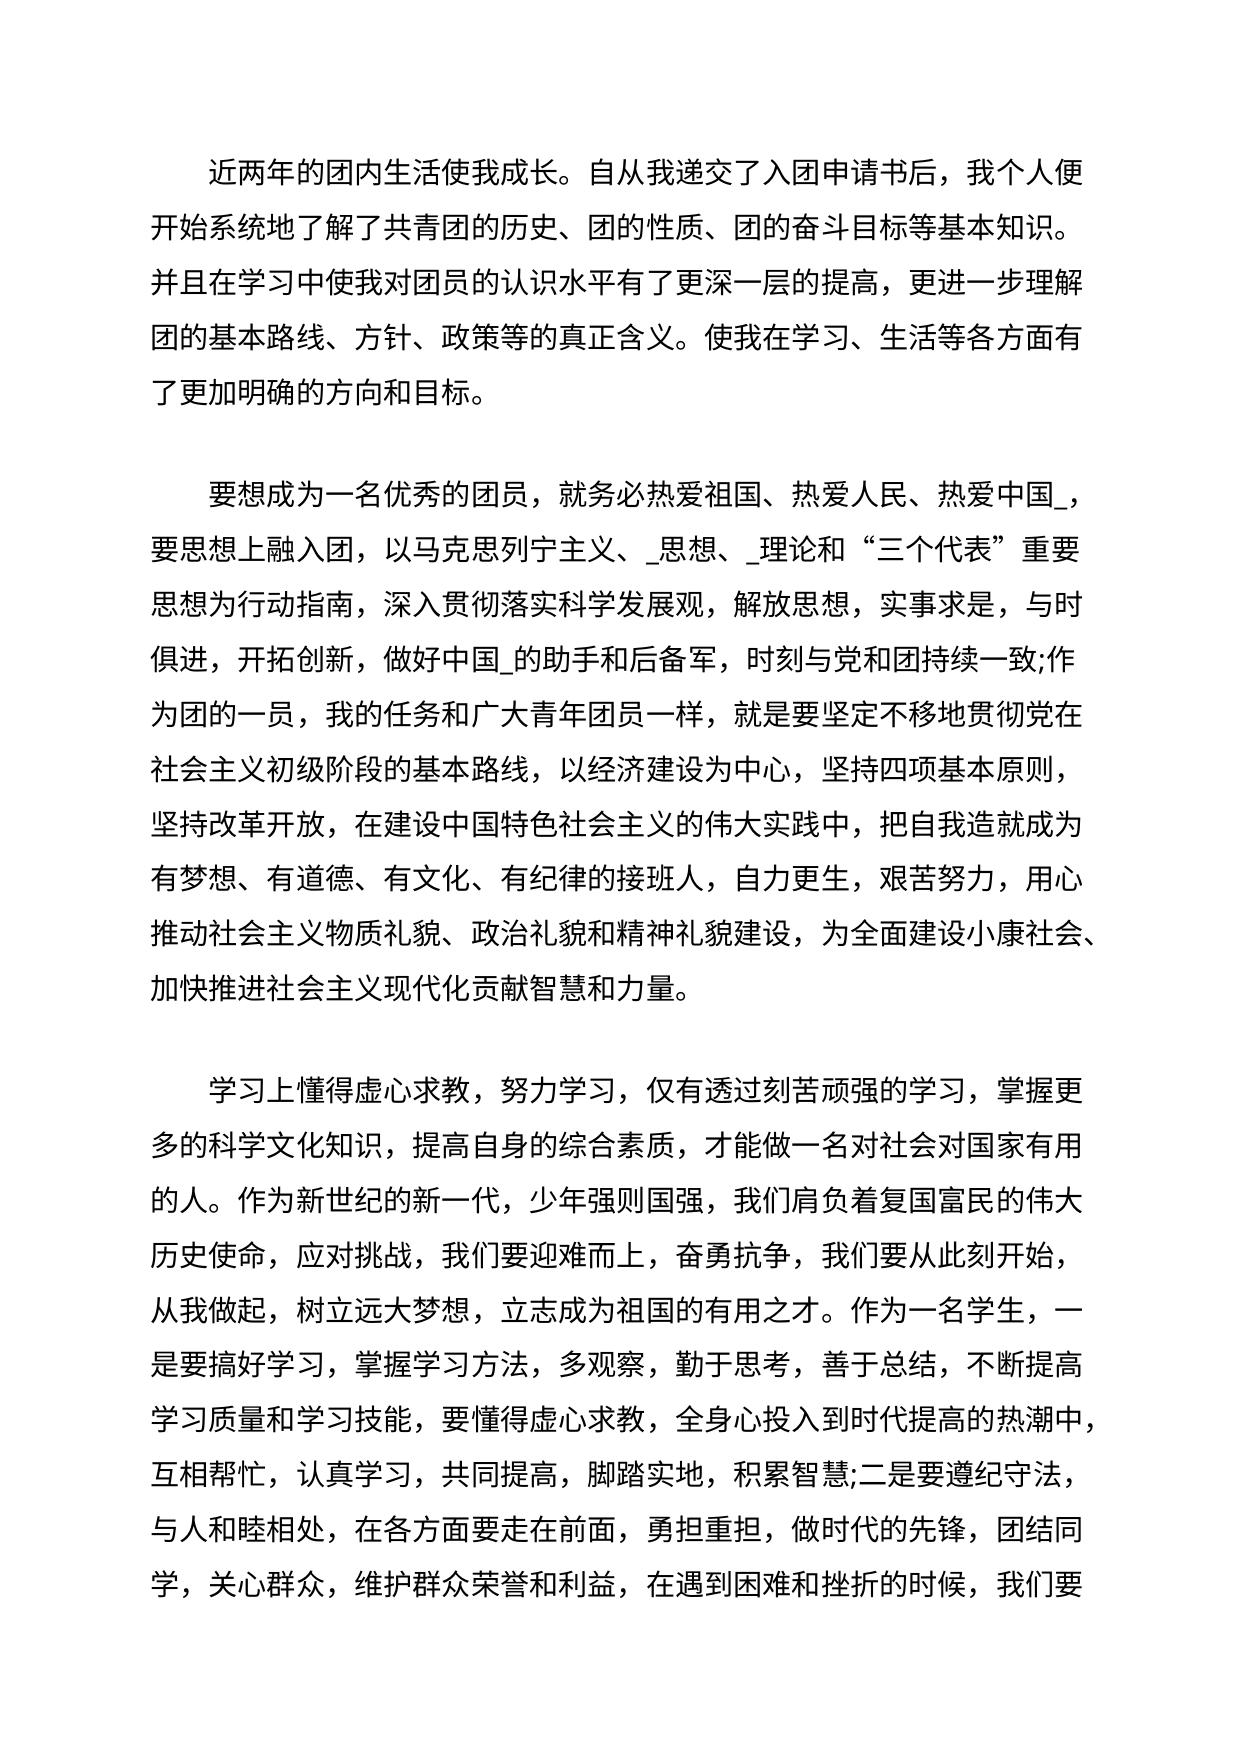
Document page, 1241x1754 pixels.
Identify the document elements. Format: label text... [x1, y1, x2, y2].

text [150, 1067, 1090, 1604]
text 近两年的团内生活使我成长。自从我递交了入团申请书后，我个人便开始系统地了解了共青团的历史、团的性质、团的奋斗目标等基本知识。并且在学习中使我对团员的认识水平有了更深一层的提高，更进一步理解团的基本路线、方针、政策等的真正含义。使我在学习、生活等各方面有了更加明确的方向和目标。 [150, 150, 1090, 412]
text 要想成为一名优秀的团员，就务必热爱祖国、热爱人民、热爱中国_，要思想上融入团，以马克思列宁主义、_思想、_理论和“三个代表”重要思想为行动指南，深入贯彻落实科学发展观，解放思想，实事求是，与时俱进，开拓创新，做好中国_的助手和后备军，时刻与党和团持续一致;作为团的一员，我的任务和广大青年团员一样，就是要坚定不移地贯彻党在社会主义初级阶段的基本路线，以经济建设为中心，坚持四项基本原则，坚持改革开放，在建设中国特色社会主义的伟大实践中，把自我造就成为有梦想、有道德、有文化、有纪律的接班人，自力更生，艰苦努力，用心推动社会主义物质礼貌、政治礼貌和精神礼貌建设，为全面建设小康社会、加快推进社会主义现代化贡献智慧和力量。 [150, 471, 1090, 1008]
